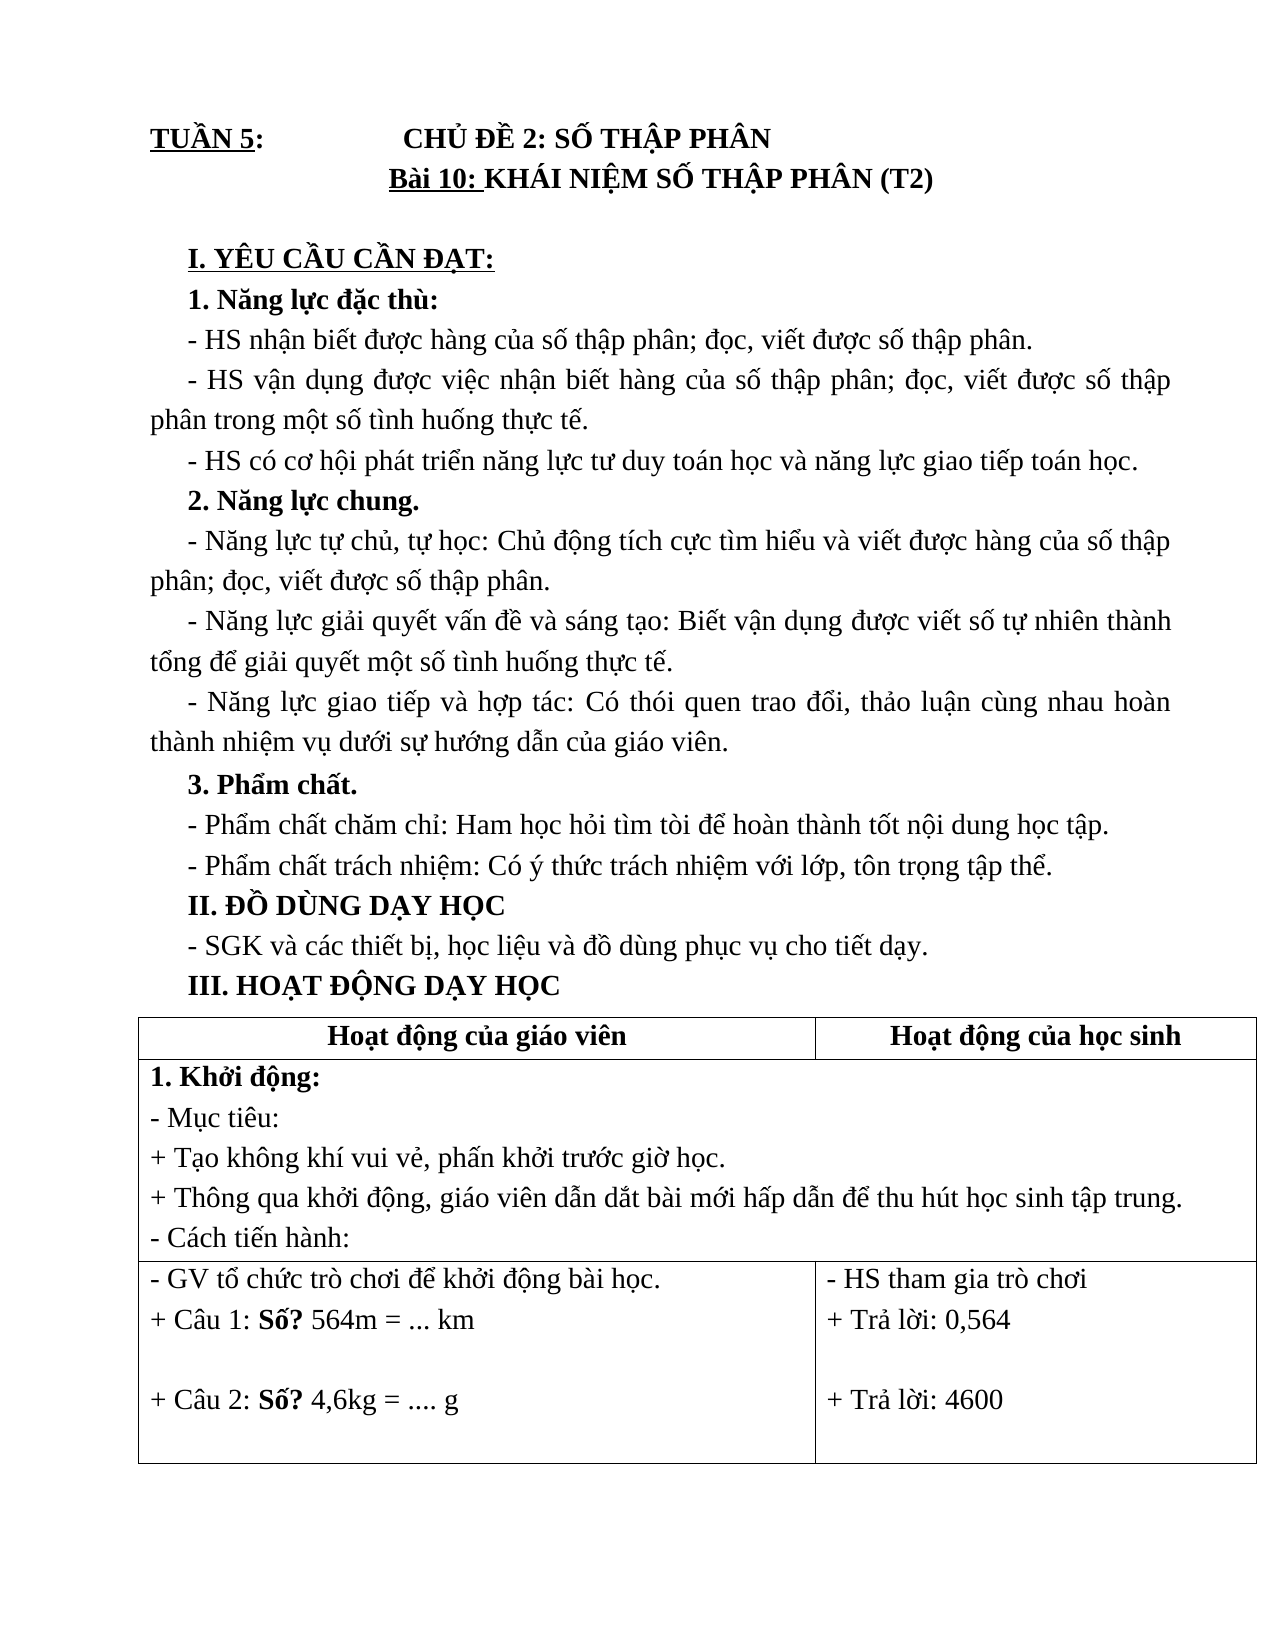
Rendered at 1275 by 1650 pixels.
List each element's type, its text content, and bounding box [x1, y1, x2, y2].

text 2. Năng lực chung. [150, 483, 1172, 516]
text - Phẩm chất trách nhiệm: Có ý thức trách nhiệm với lớp, tôn trọng tập thể. [150, 848, 1172, 881]
text II. ĐỒ DÙNG DẠY HỌC [150, 888, 1172, 921]
text I. YÊU CẦU CẦN ĐẠT: [150, 242, 1172, 275]
text - Năng lực tự chủ, tự học: Chủ động tích cực tìm hiểu và viết được hàng của số thập phân; đọc, viết được số thập phân. [150, 523, 1172, 597]
text - HS nhận biết được hàng của số thập phân; đọc, viết được số thập phân. [150, 322, 1172, 356]
text 1. Năng lực đặc thù: [150, 282, 1172, 315]
text III. HOẠT ĐỘNG DẠY HỌC [150, 968, 1172, 1002]
text 3. Phẩm chất. [150, 767, 1172, 801]
text - Phẩm chất chăm chỉ: Ham học hỏi tìm tòi để hoàn thành tốt nội dung học tập. [150, 807, 1172, 841]
text TUẦN 5: CHỦ ĐỀ 2: SỐ THẬP PHÂN [150, 121, 1172, 154]
text - SGK và các thiết bị, học liệu và đồ dùng phục vụ cho tiết dạy. [150, 928, 1172, 962]
text - Năng lực giải quyết vấn đề và sáng tạo: Biết vận dụng được viết số tự nhiên thành tổng để giải quyết một số tình huống thực tế. [150, 603, 1172, 677]
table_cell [139, 1262, 815, 1463]
text - HS vận dụng được việc nhận biết hàng của số thập phân; đọc, viết được số thập phân trong một số tình huống thực tế. [150, 362, 1172, 436]
text - Năng lực giao tiếp và hợp tác: Có thói quen trao đổi, thảo luận cùng nhau hoàn thành nhiệm vụ dưới sự hướng dẫn của giáo viên. [150, 684, 1172, 758]
table_header Hoạt động của giáo viên [139, 1018, 815, 1058]
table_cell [816, 1262, 1256, 1463]
table_header Hoạt động của học sinh [816, 1018, 1256, 1058]
text Bài 10: KHÁI NIỆM SỐ THẬP PHÂN (T2) [150, 161, 1172, 195]
text - HS có cơ hội phát triển năng lực tư duy toán học và năng lực giao tiếp toán học. [150, 443, 1172, 476]
table_cell 1. Khởi động: - Mục tiêu: + Tạo không khí vui vẻ, phấn khởi trước giờ học. + Thông qua khởi động, giáo viên dẫn dắt bài mới hấp dẫn để thu hút học sinh tập trung. - Cách tiến hành: [139, 1060, 1256, 1261]
